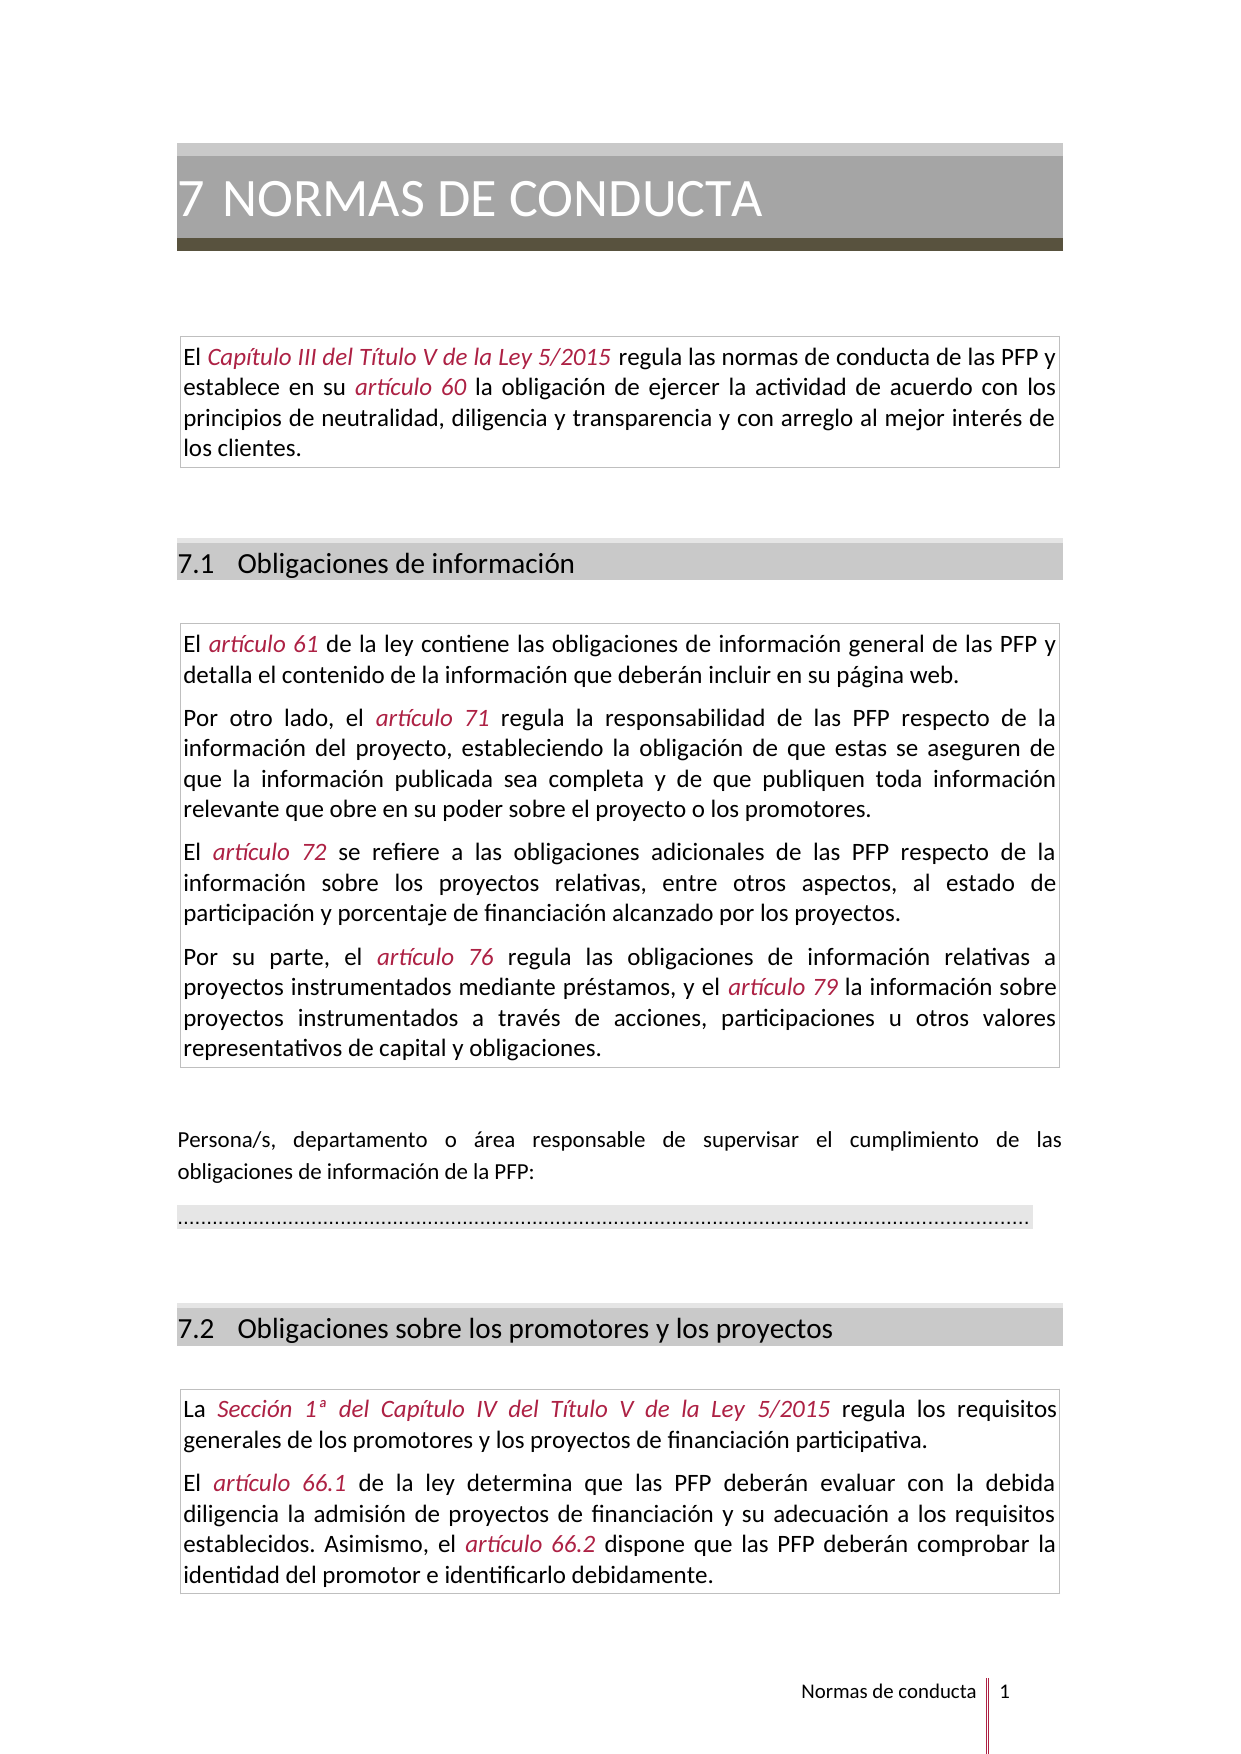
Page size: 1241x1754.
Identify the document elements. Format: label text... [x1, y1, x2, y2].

text El artículo 72 se refiere a las obligaciones adicionales de las PFP respecto de la información sobre los proyectos relativas, entre otros aspectos, al estado de participación y porcentaje de financiación alcanzado por los proyectos. [181, 831, 1059, 928]
text Por otro lado, el artículo 71 regula la responsabilidad de las PFP respecto de la información del proyecto, estableciendo la obligación de que estas se aseguren de que la información publicada sea completa y de que publiquen toda información relevante que obre en su poder sobre el proyecto o los promotores. [181, 697, 1059, 824]
text Por su parte, el artículo 76 regula las obligaciones de información relativas a proyectos instrumentados mediante préstamos, y el artículo 79 la información sobre proyectos instrumentados a través de acciones, participaciones u otros valores representativos de capital y obligaciones. [181, 935, 1059, 1067]
text El Capítulo III del Título V de la Ley 5/2015 regula las normas de conducta de las PFP y establece en su artículo 60 la obligación de ejercer la actividad de acuerdo con los principios de neutralidad, diligencia y transparencia y con arreglo al mejor interés de los clientes. [181, 337, 1059, 467]
subtitle NORMAS DE CONDUCTA [177, 156, 1063, 238]
subtitle Obligaciones sobre los promotores y los proyectos [177, 1308, 1063, 1346]
subtitle Obligaciones de información [177, 543, 1063, 580]
text La Sección 1ª del Capítulo IV del Título V de la Ley 5/2015 regula los requisitos generales de los promotores y los proyectos de financiación participativa. [181, 1390, 1059, 1455]
text El artículo 61 de la ley contiene las obligaciones de información general de las PFP y detalla el contenido de la información que deberán incluir en su página web. [181, 624, 1059, 689]
text Persona/s, departamento o área responsable de supervisar el cumplimiento de las obligaciones de información de la PFP: [177, 1125, 1063, 1185]
text El artículo 66.1 de la ley determina que las PFP deberán evaluar con la debida diligencia la admisión de proyectos de financiación y su adecuación a los requisitos establecidos. Asimismo, el artículo 66.2 dispone que las PFP deberán comprobar la identidad del promotor e identificarlo debidamente. [181, 1462, 1059, 1593]
